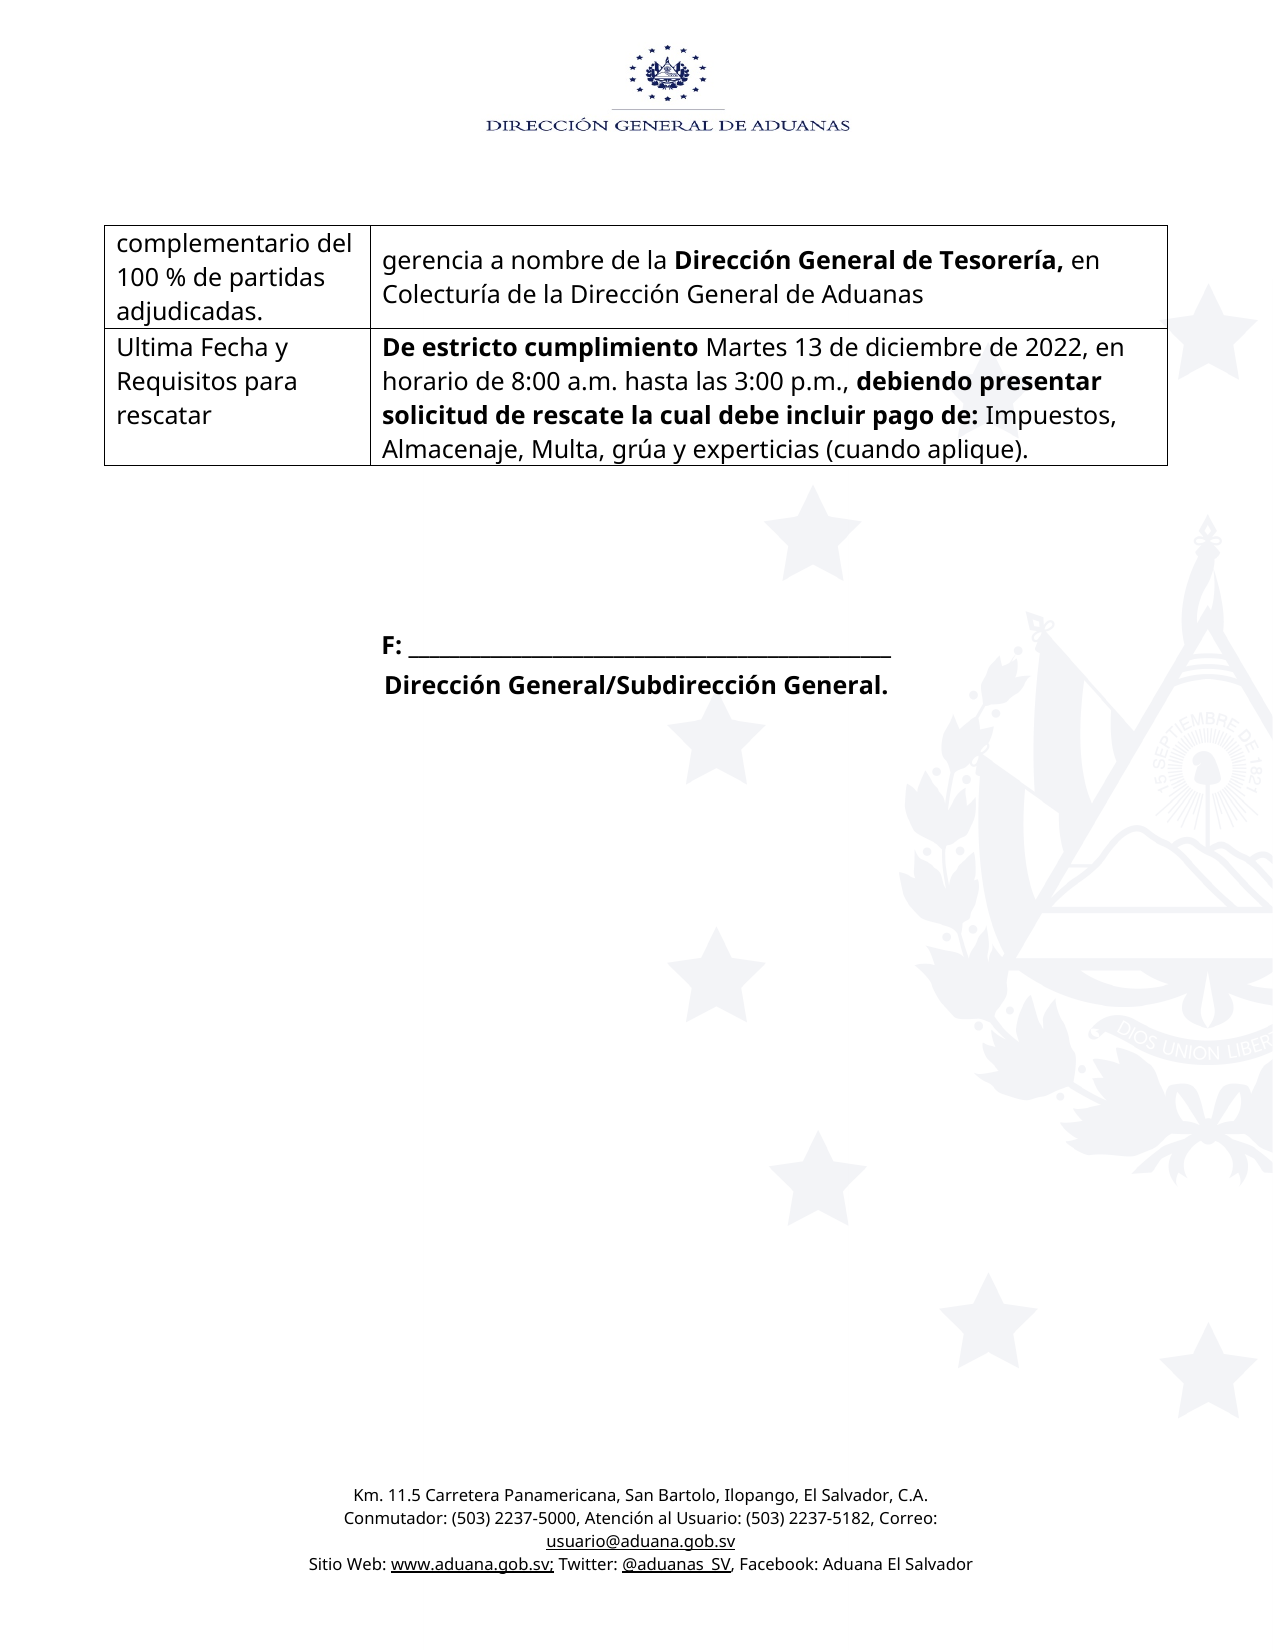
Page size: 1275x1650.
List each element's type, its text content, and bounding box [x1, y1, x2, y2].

picture [136, 6, 1193, 166]
picture [0, 279, 1273, 1650]
table_cell De estricto cumplimiento Martes 13 de diciembre de 2022, en horario de 8:00 a.m. hasta las 3:00 p.m., debiendo presentar solicitud de rescate la cual debe incluir pago de: Impuestos, Almacenaje, Multa, grúa y experticias (cuando aplique). [371, 329, 1167, 465]
text F: _______________________________________________ [148, 628, 1125, 662]
table_cell Fecha, lugar y forma de pago complementario del 100 % de partidas adjudicadas. [105, 226, 370, 328]
table_cell Ultima Fecha y Requisitos para rescatar [105, 329, 370, 465]
text Dirección General/Subdirección General. [148, 668, 1125, 702]
